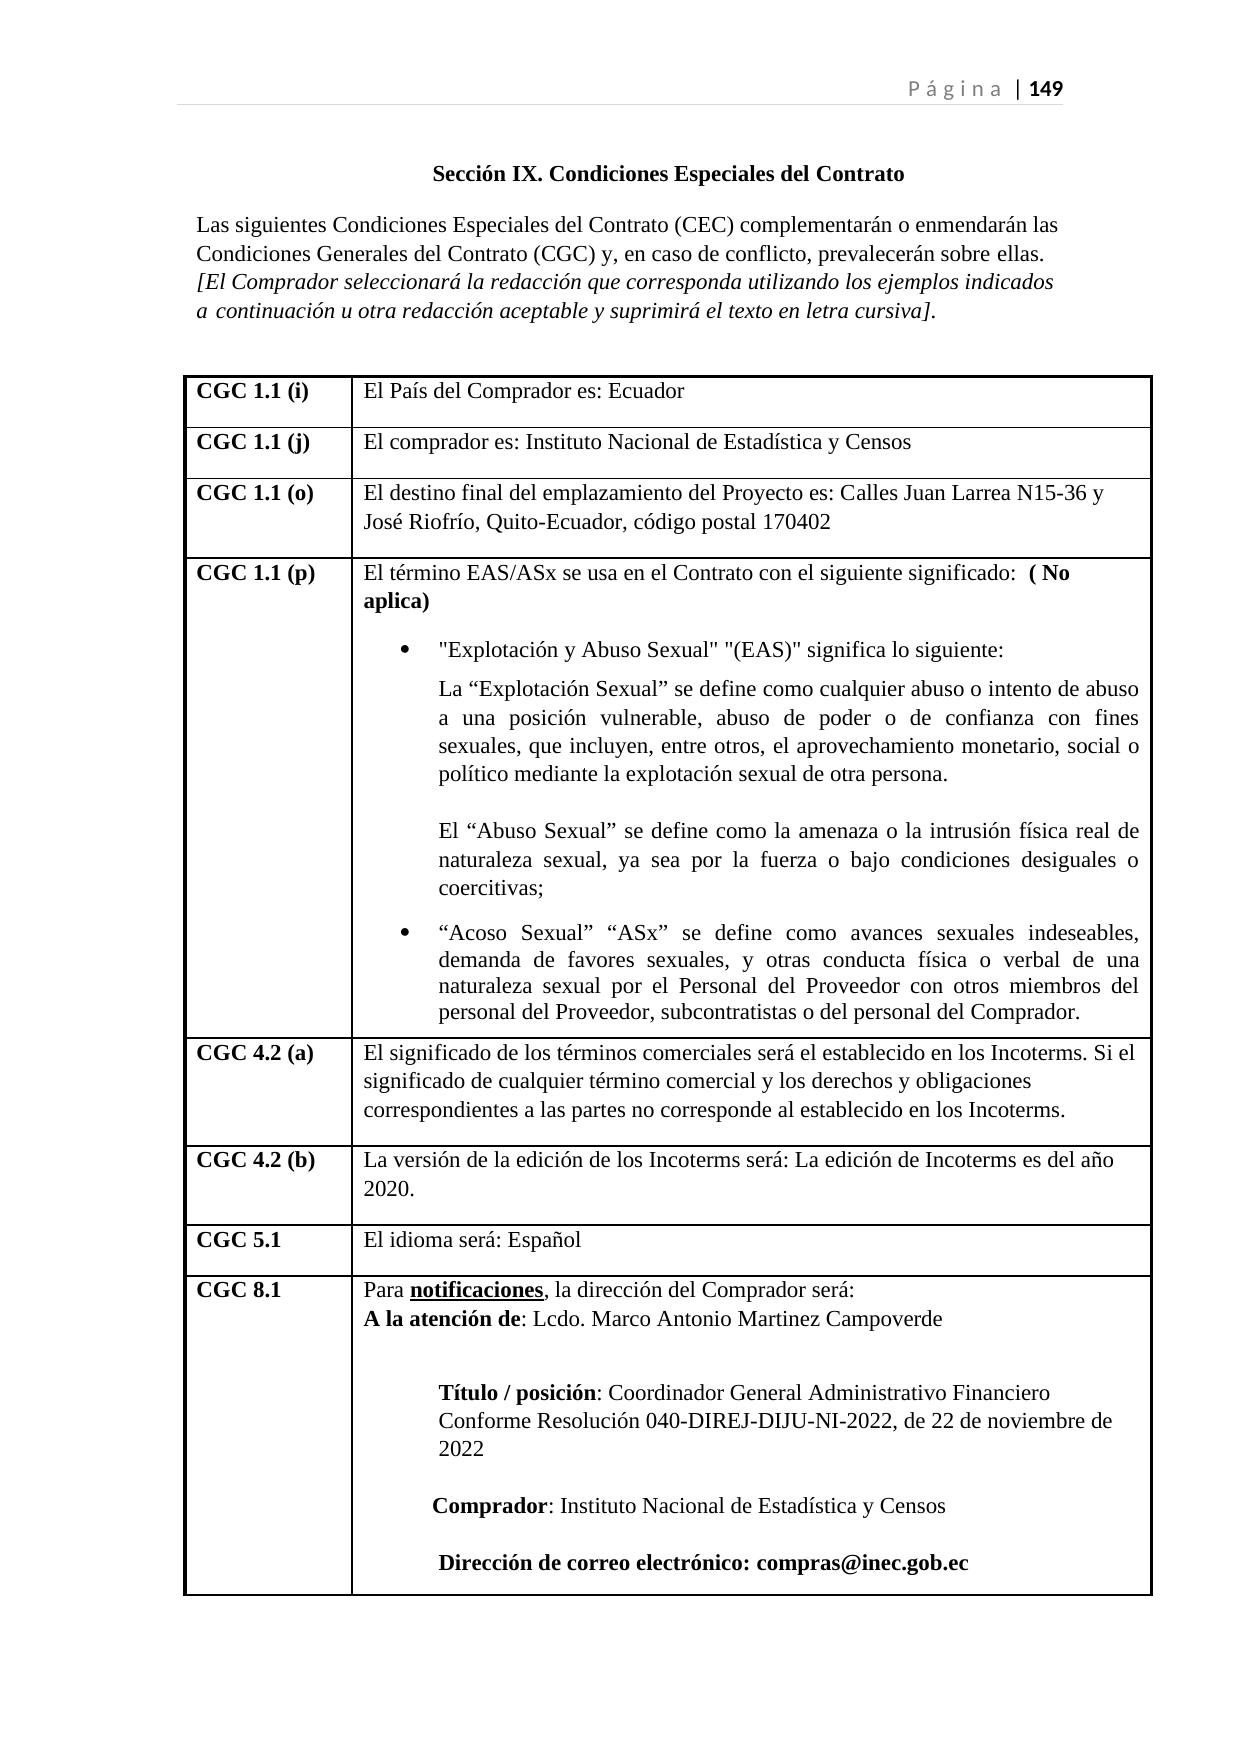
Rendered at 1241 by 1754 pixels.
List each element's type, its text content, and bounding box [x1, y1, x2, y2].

table_header Sección IX. Condiciones Especiales del Contrato [185, 148, 1152, 211]
table_cell El destino final del emplazamiento del Proyecto es: Calles Juan Larrea N15-36 y José Riofrío, Quito-Ecuador, código postal 170402 [353, 479, 1150, 557]
table_cell La versión de la edición de los Incoterms será: La edición de Incoterms es del año 2020. [353, 1147, 1150, 1224]
table_cell El término EAS/ASx se usa en el Contrato con el siguiente significado: ( No aplica) "Explotación y Abuso Sexual" "(EAS)" significa lo siguiente: La “Explotación Sexual” se define como cualquier abuso o intento de abuso a una posición vulnerable, abuso de poder o de confianza con fines sexuales, que incluyen, entre otros, el aprovechamiento monetario, social o político mediante la explotación sexual de otra persona. El “Abuso Sexual” se define como la amenaza o la intrusión física real de naturaleza sexual, ya sea por la fuerza o bajo condiciones desiguales o coercitivas; “Acoso Sexual” “ASx” se define como avances sexuales indeseables, demanda de favores sexuales, y otras conducta física o verbal de una naturaleza sexual por el Personal del Proveedor con otros miembros del personal del Proveedor, subcontratistas o del personal del Comprador. [353, 559, 1150, 1037]
table_cell CGC 1.1 (j) [187, 428, 351, 478]
table_cell El significado de los términos comerciales será el establecido en los Incoterms. Si el significado de cualquier término comercial y los derechos y obligaciones correspondientes a las partes no corresponde al establecido en los Incoterms. [353, 1039, 1150, 1145]
table_cell CGC 5.1 [187, 1226, 351, 1275]
table_cell CGC 4.2 (b) [187, 1147, 351, 1224]
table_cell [353, 1277, 1150, 1594]
table_cell Las siguientes Condiciones Especiales del Contrato (CEC) complementarán o enmendarán las Condiciones Generales del Contrato (CGC) y, en caso de conflicto, prevalecerán sobre ellas. [El Comprador seleccionará la redacción que corresponda utilizando los ejemplos indicados a continuación u otra redacción aceptable y suprimirá el texto en letra cursiva]. [185, 211, 1152, 374]
table_cell CGC 4.2 (a) [187, 1039, 351, 1145]
table_cell El idioma será: Español [353, 1226, 1150, 1275]
table_cell El comprador es: Instituto Nacional de Estadística y Censos [353, 428, 1150, 478]
table_cell El País del Comprador es: Ecuador [353, 378, 1150, 427]
table_cell CGC 1.1 (p) [187, 559, 351, 1037]
table_cell CGC 8.1 [187, 1277, 351, 1594]
table_cell CGC 1.1 (i) [187, 378, 351, 427]
table_cell CGC 1.1 (o) [187, 479, 351, 557]
